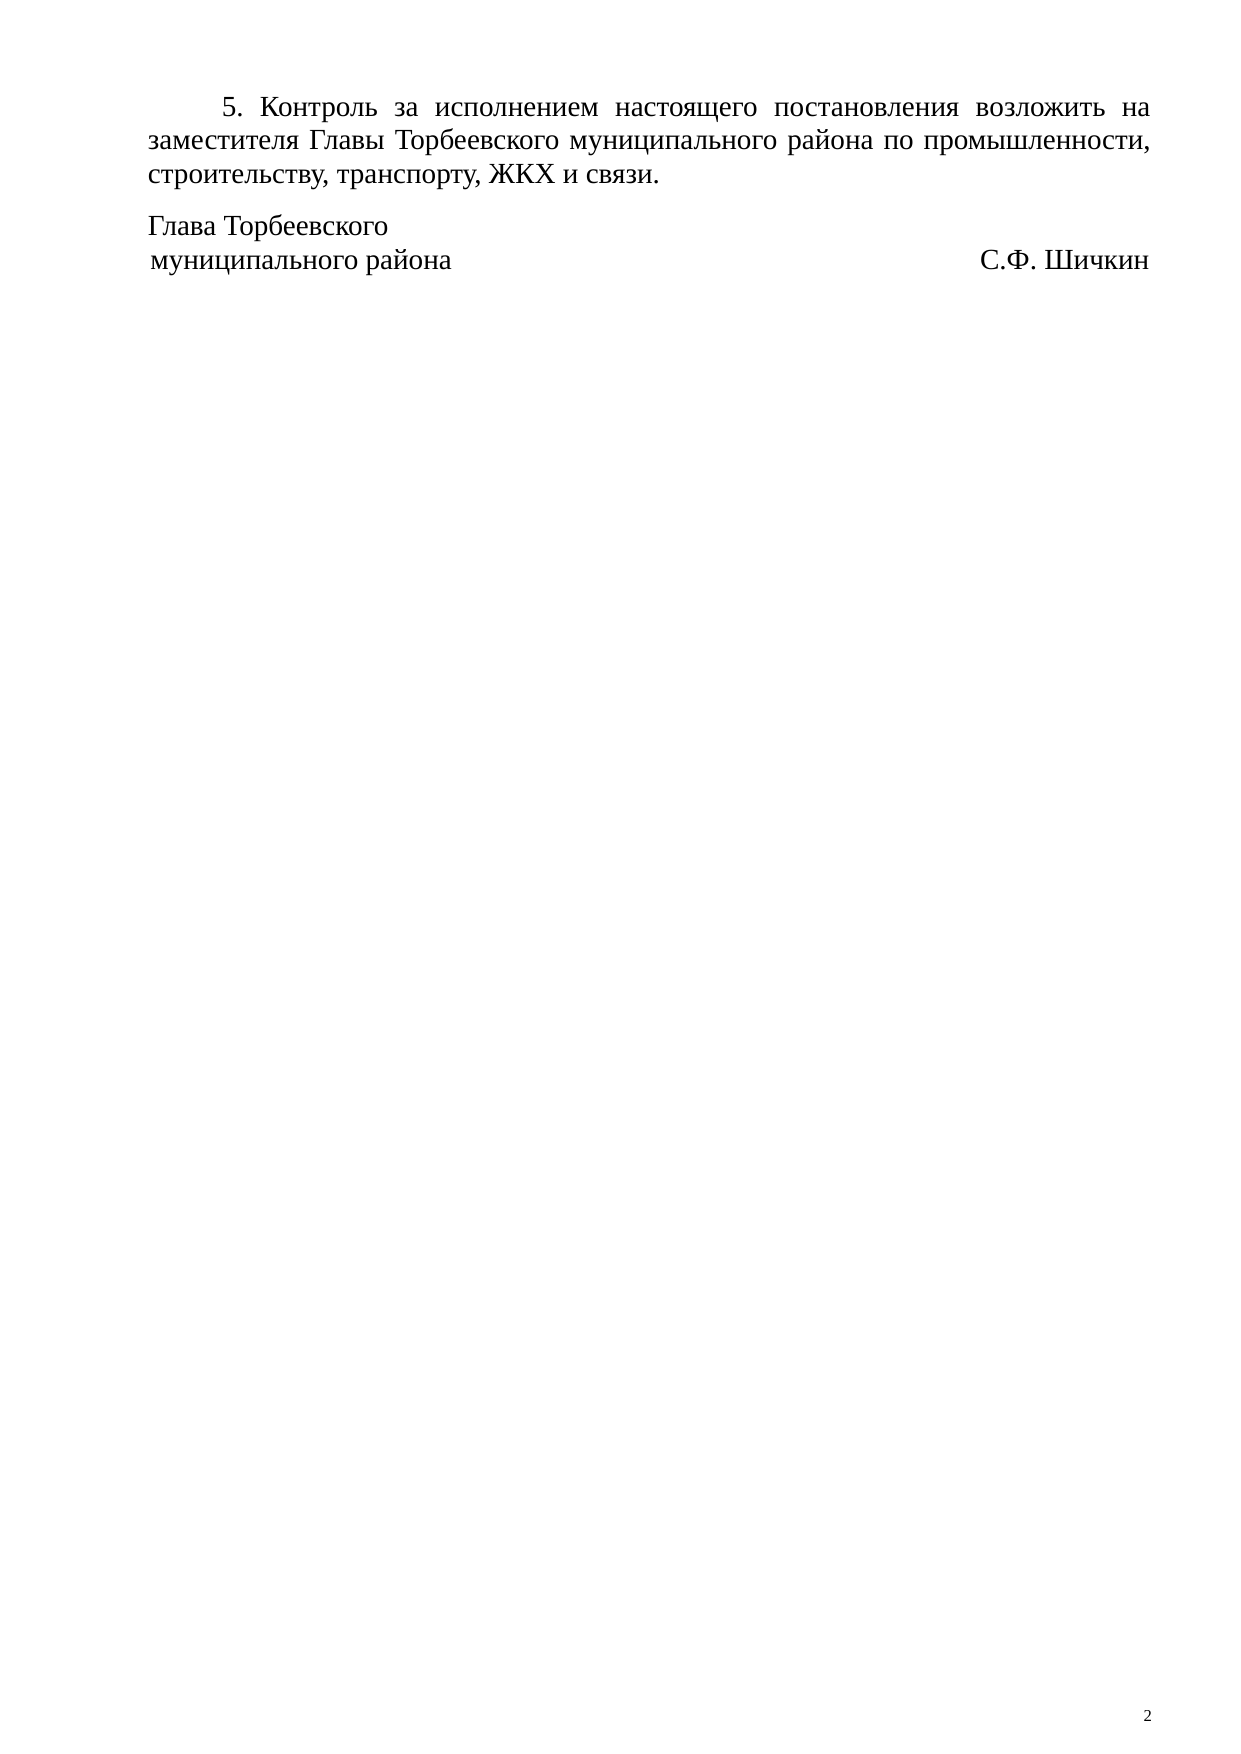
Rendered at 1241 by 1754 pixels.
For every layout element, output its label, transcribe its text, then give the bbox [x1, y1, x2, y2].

text Глава Торбеевского [148, 208, 1152, 242]
text муниципального района С.Ф. Шичкин [148, 242, 1152, 276]
text 5. Контроль за исполнением настоящего постановления возложить на заместителя Главы Торбеевского муниципального района по промышленности, строительству, транспорту, ЖКХ и связи. [148, 89, 1152, 189]
